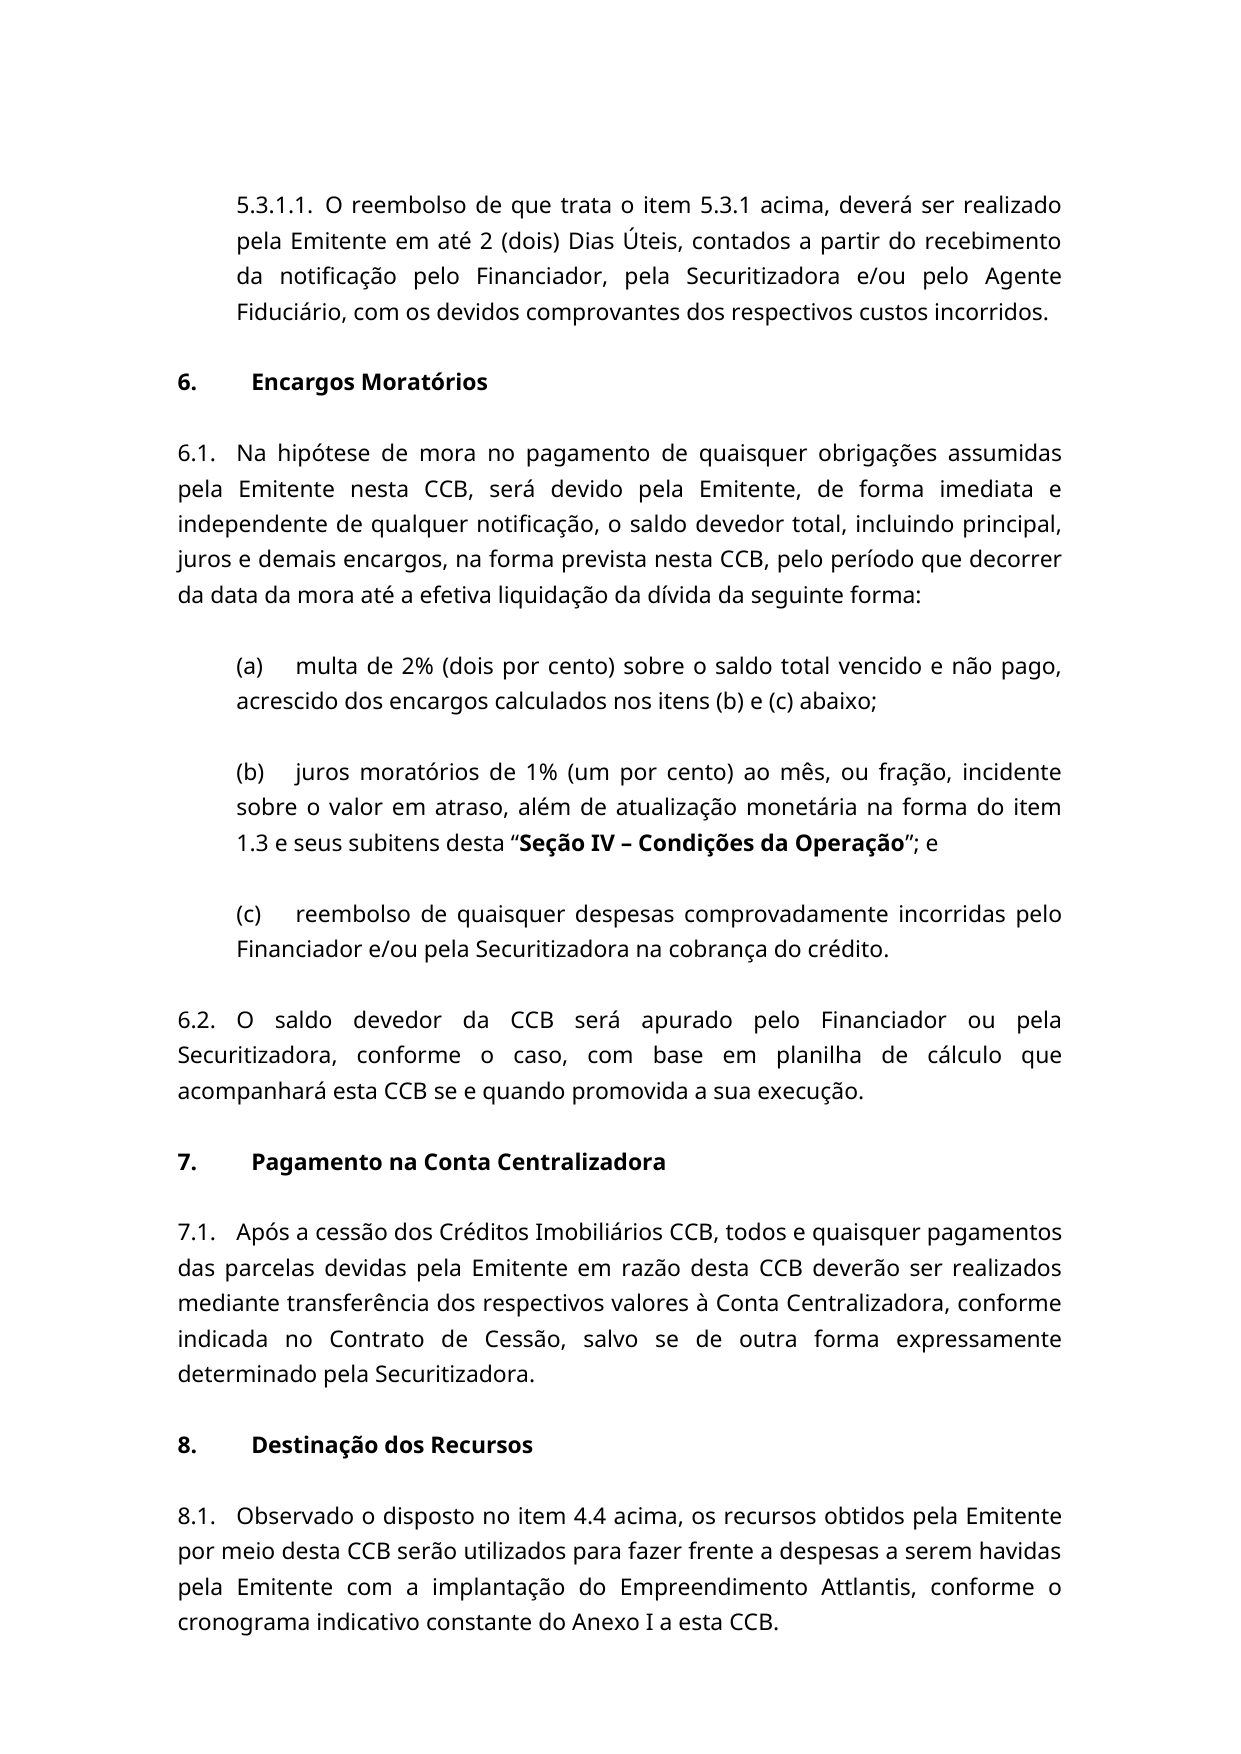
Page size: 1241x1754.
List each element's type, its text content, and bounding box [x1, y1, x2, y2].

text 6. Encargos Moratórios [177, 362, 1063, 398]
text (c) reembolso de quaisquer despesas comprovadamente incorridas pelo Financiador e/ou pela Securitizadora na cobrança do crédito. [177, 894, 1063, 964]
text (a) multa de 2% (dois por cento) sobre o saldo total vencido e não pago, acrescido dos encargos calculados nos itens (b) e (c) abaixo; [177, 646, 1063, 717]
text 6.2. O saldo devedor da CCB será apurado pelo Financiador ou pela Securitizadora, conforme o caso, com base em planilha de cálculo que acompanhará esta CCB se e quando promovida a sua execução. [177, 1000, 1063, 1106]
text 7. Pagamento na Conta Centralizadora [177, 1142, 1063, 1177]
text 8.1. Observado o disposto no item 4.4 acima, os recursos obtidos pela Emitente por meio desta CCB serão utilizados para fazer frente a despesas a serem havidas pela Emitente com a implantação do Empreendimento Attlantis, conforme o cronograma indicativo constante do Anexo I a esta CCB. [177, 1496, 1063, 1637]
text 7.1. Após a cessão dos Créditos Imobiliários CCB, todos e quaisquer pagamentos das parcelas devidas pela Emitente em razão desta CCB deverão ser realizados mediante transferência dos respectivos valores à Conta Centralizadora, conforme indicada no Contrato de Cessão, salvo se de outra forma expressamente determinado pela Securitizadora. [177, 1212, 1063, 1389]
text 8. Destinação dos Recursos [177, 1425, 1063, 1460]
text 5.3.1.1. O reembolso de que trata o item 5.3.1 acima, deverá ser realizado pela Emitente em até 2 (dois) Dias Úteis, contados a partir do recebimento da notificação pelo Financiador, pela Securitizadora e/ou pelo Agente Fiduciário, com os devidos comprovantes dos respectivos custos incorridos. [236, 185, 1063, 327]
text (b) juros moratórios de 1% (um por cento) ao mês, ou fração, incidente sobre o valor em atraso, além de atualização monetária na forma do item 1.3 e seus subitens desta “Seção IV – Condições da Operação”; e [177, 752, 1063, 858]
text 6.1. Na hipótese de mora no pagamento de quaisquer obrigações assumidas pela Emitente nesta CCB, será devido pela Emitente, de forma imediata e independente de qualquer notificação, o saldo devedor total, incluindo principal, juros e demais encargos, na forma prevista nesta CCB, pelo período que decorrer da data da mora até a efetiva liquidação da dívida da seguinte forma: [177, 433, 1063, 610]
